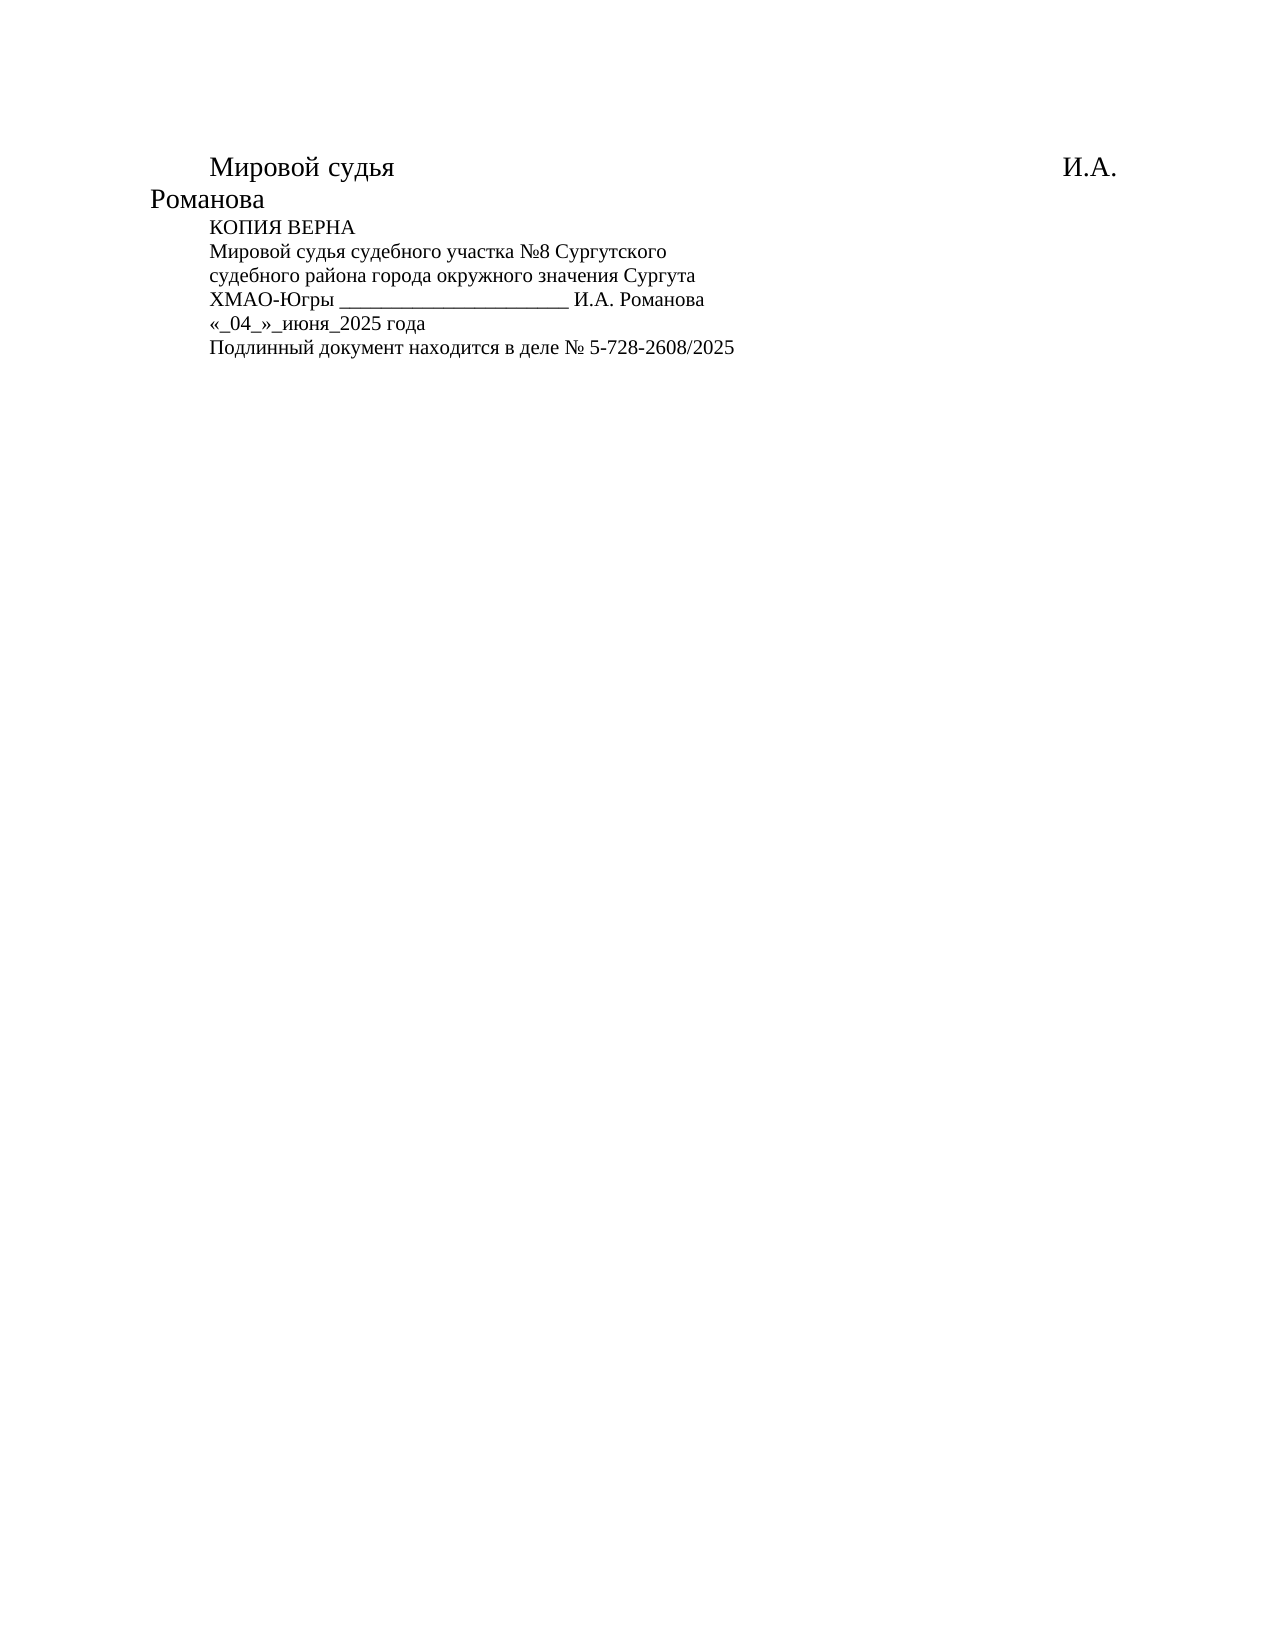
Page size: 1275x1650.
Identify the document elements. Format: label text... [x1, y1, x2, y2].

text Мировой судья судебного участка №8 Сургутского [150, 239, 1125, 263]
text судебного района города окружного значения Сургута [150, 263, 1125, 287]
text КОПИЯ ВЕРНА [150, 215, 1125, 239]
text ХМАО-Югры ______________________ И.А. Романова [150, 287, 1125, 311]
text «_04_»_июня_2025 года [150, 311, 1125, 335]
text Подлинный документ находится в деле № 5-728-2608/2025 [150, 335, 1125, 359]
text Мировой судья И.А. Романова [150, 150, 1125, 215]
